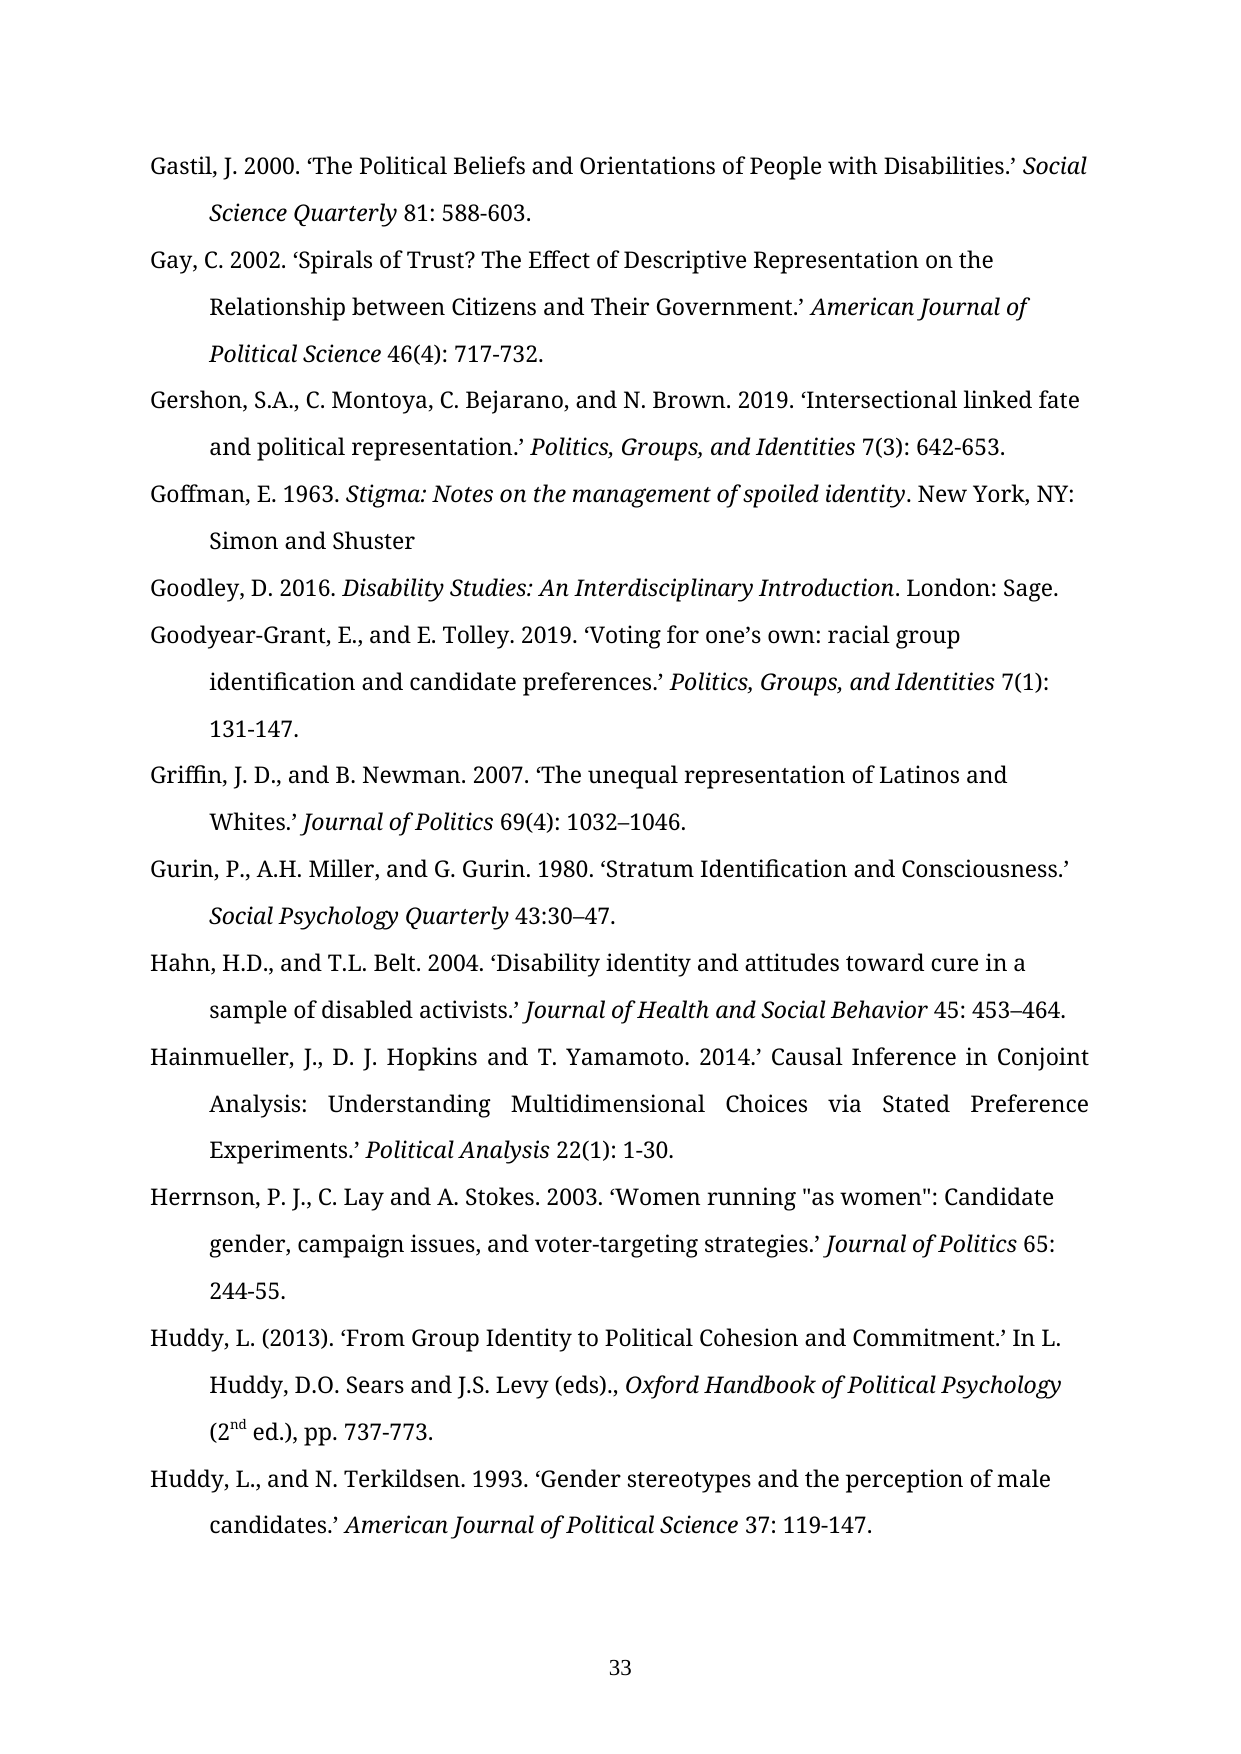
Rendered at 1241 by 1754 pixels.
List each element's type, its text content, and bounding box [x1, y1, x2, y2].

text Gay, C. 2002. ‘Spirals of Trust? The Effect of Descriptive Representation on the Relationship between Citizens and Their Government.’ American Journal of Political Science 46(4): 717-732. [150, 244, 1090, 369]
text Herrnson, P. J., C. Lay and A. Stokes. 2003. ‘Women running "as women": Candidate gender, campaign issues, and voter-targeting strategies.’ Journal of Politics 65: 244-55. [150, 1181, 1090, 1306]
text Hainmueller, J., D. J. Hopkins and T. Yamamoto. 2014.’ Causal Inference in Conjoint Analysis: Understanding Multidimensional Choices via Stated Preference Experiments.’ Political Analysis 22(1): 1-30. [150, 1041, 1090, 1166]
text Goodyear-Grant, E., and E. Tolley. 2019. ‘Voting for one’s own: racial group identification and candidate preferences.’ Politics, Groups, and Identities 7(1): 131-147. [150, 619, 1090, 744]
text Goffman, E. 1963. Stigma: Notes on the management of spoiled identity. New York, NY: Simon and Shuster [150, 478, 1090, 556]
text Gastil, J. 2000. ‘The Political Beliefs and Orientations of People with Disabilities.’ Social Science Quarterly 81: 588-603. [150, 150, 1090, 228]
text Griffin, J. D., and B. Newman. 2007. ‘The unequal representation of Latinos and Whites.’ Journal of Politics 69(4): 1032–1046. [150, 759, 1090, 837]
text Gershon, S.A., C. Montoya, C. Bejarano, and N. Brown. 2019. ‘Intersectional linked fate and political representation.’ Politics, Groups, and Identities 7(3): 642-653. [150, 384, 1090, 462]
text Huddy, L. (2013). ‘From Group Identity to Political Cohesion and Commitment.’ In L. Huddy, D.O. Sears and J.S. Levy (eds)., Oxford Handbook of Political Psychology (2nd ed.), pp. 737-773. [150, 1322, 1090, 1447]
text Goodley, D. 2016. Disability Studies: An Interdisciplinary Introduction. London: Sage. [150, 572, 1090, 603]
text Huddy, L., and N. Terkildsen. 1993. ‘Gender stereotypes and the perception of male candidates.’ American Journal of Political Science 37: 119-147. [150, 1462, 1090, 1541]
text Gurin, P., A.H. Miller, and G. Gurin. 1980. ‘Stratum Identification and Consciousness.’ Social Psychology Quarterly 43:30–47. [150, 853, 1090, 931]
text Hahn, H.D., and T.L. Belt. 2004. ‘Disability identity and attitudes toward cure in a sample of disabled activists.’ Journal of Health and Social Behavior 45: 453–464. [150, 947, 1090, 1025]
